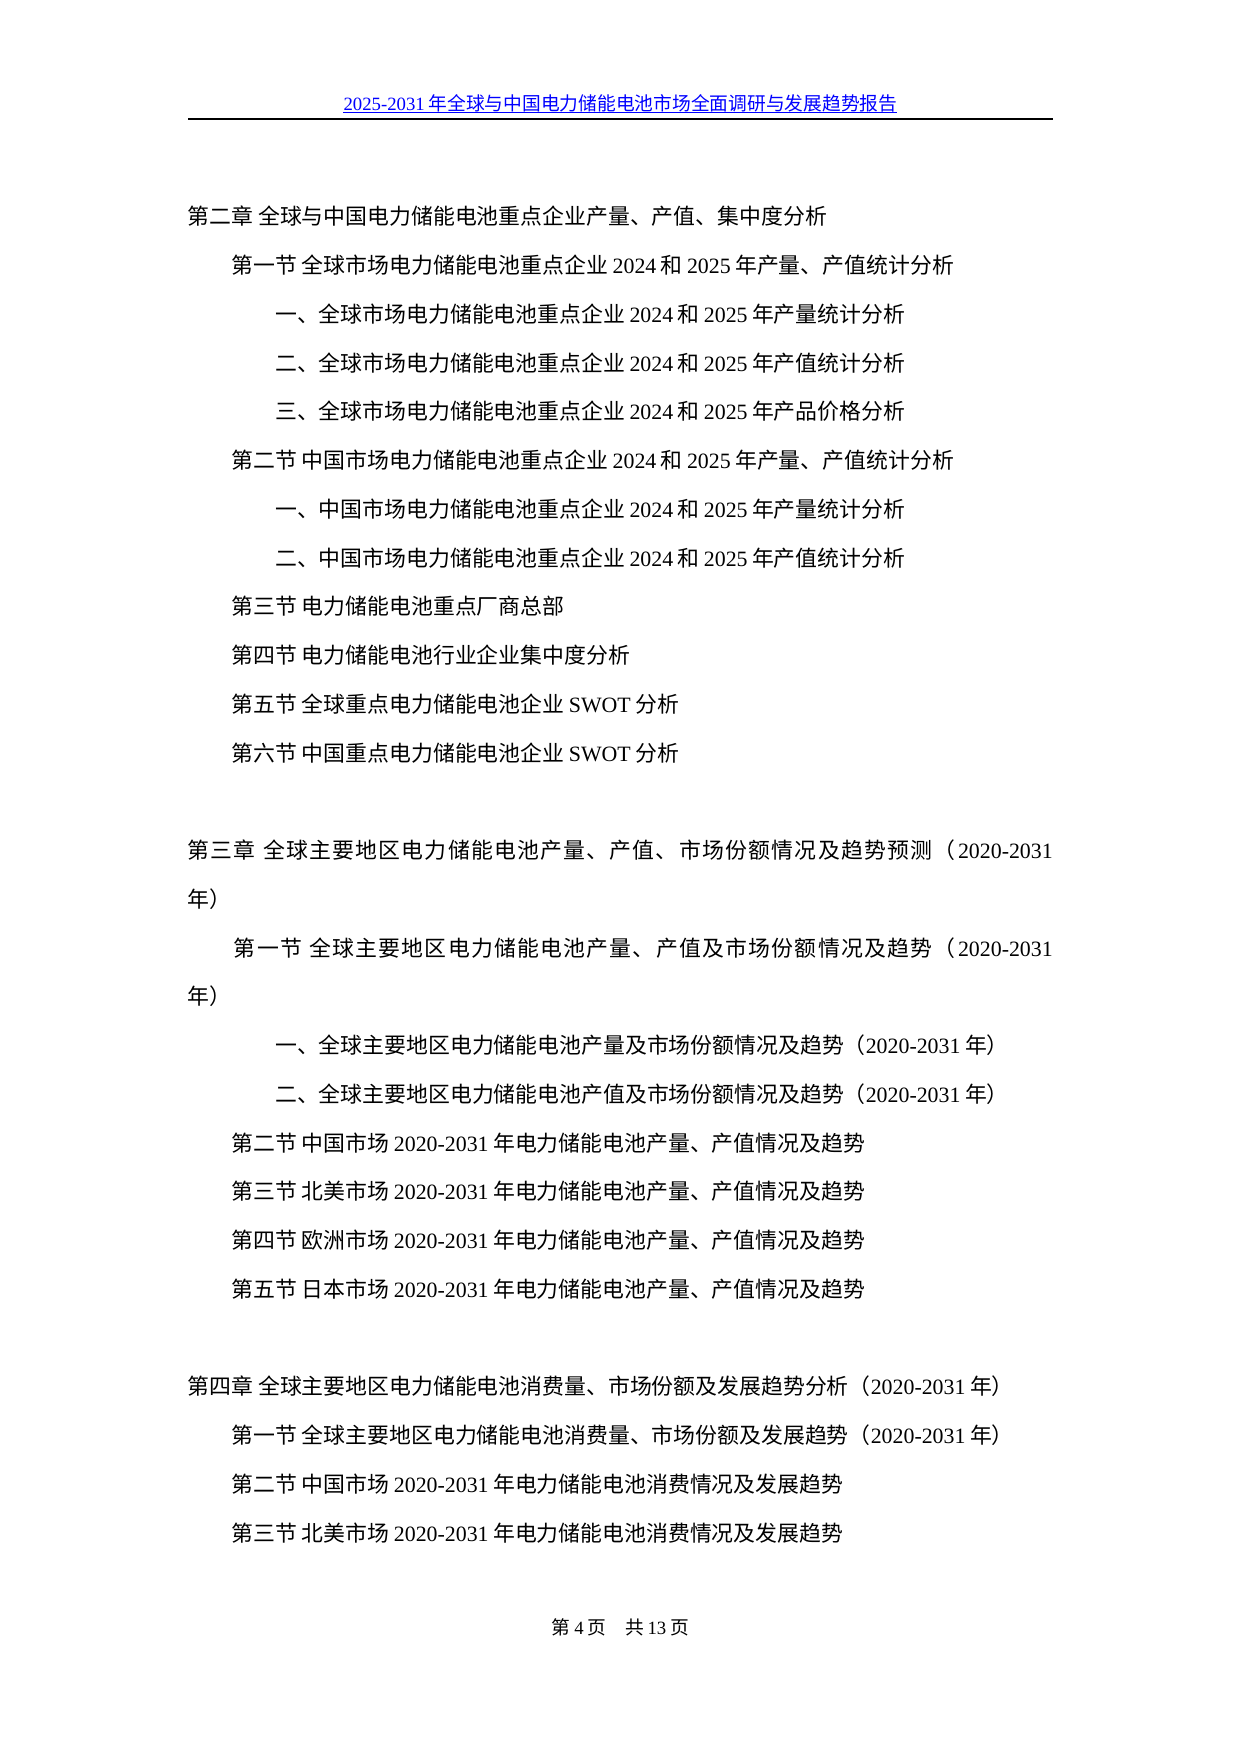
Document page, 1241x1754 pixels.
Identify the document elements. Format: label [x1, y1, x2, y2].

text [187, 150, 1053, 1548]
